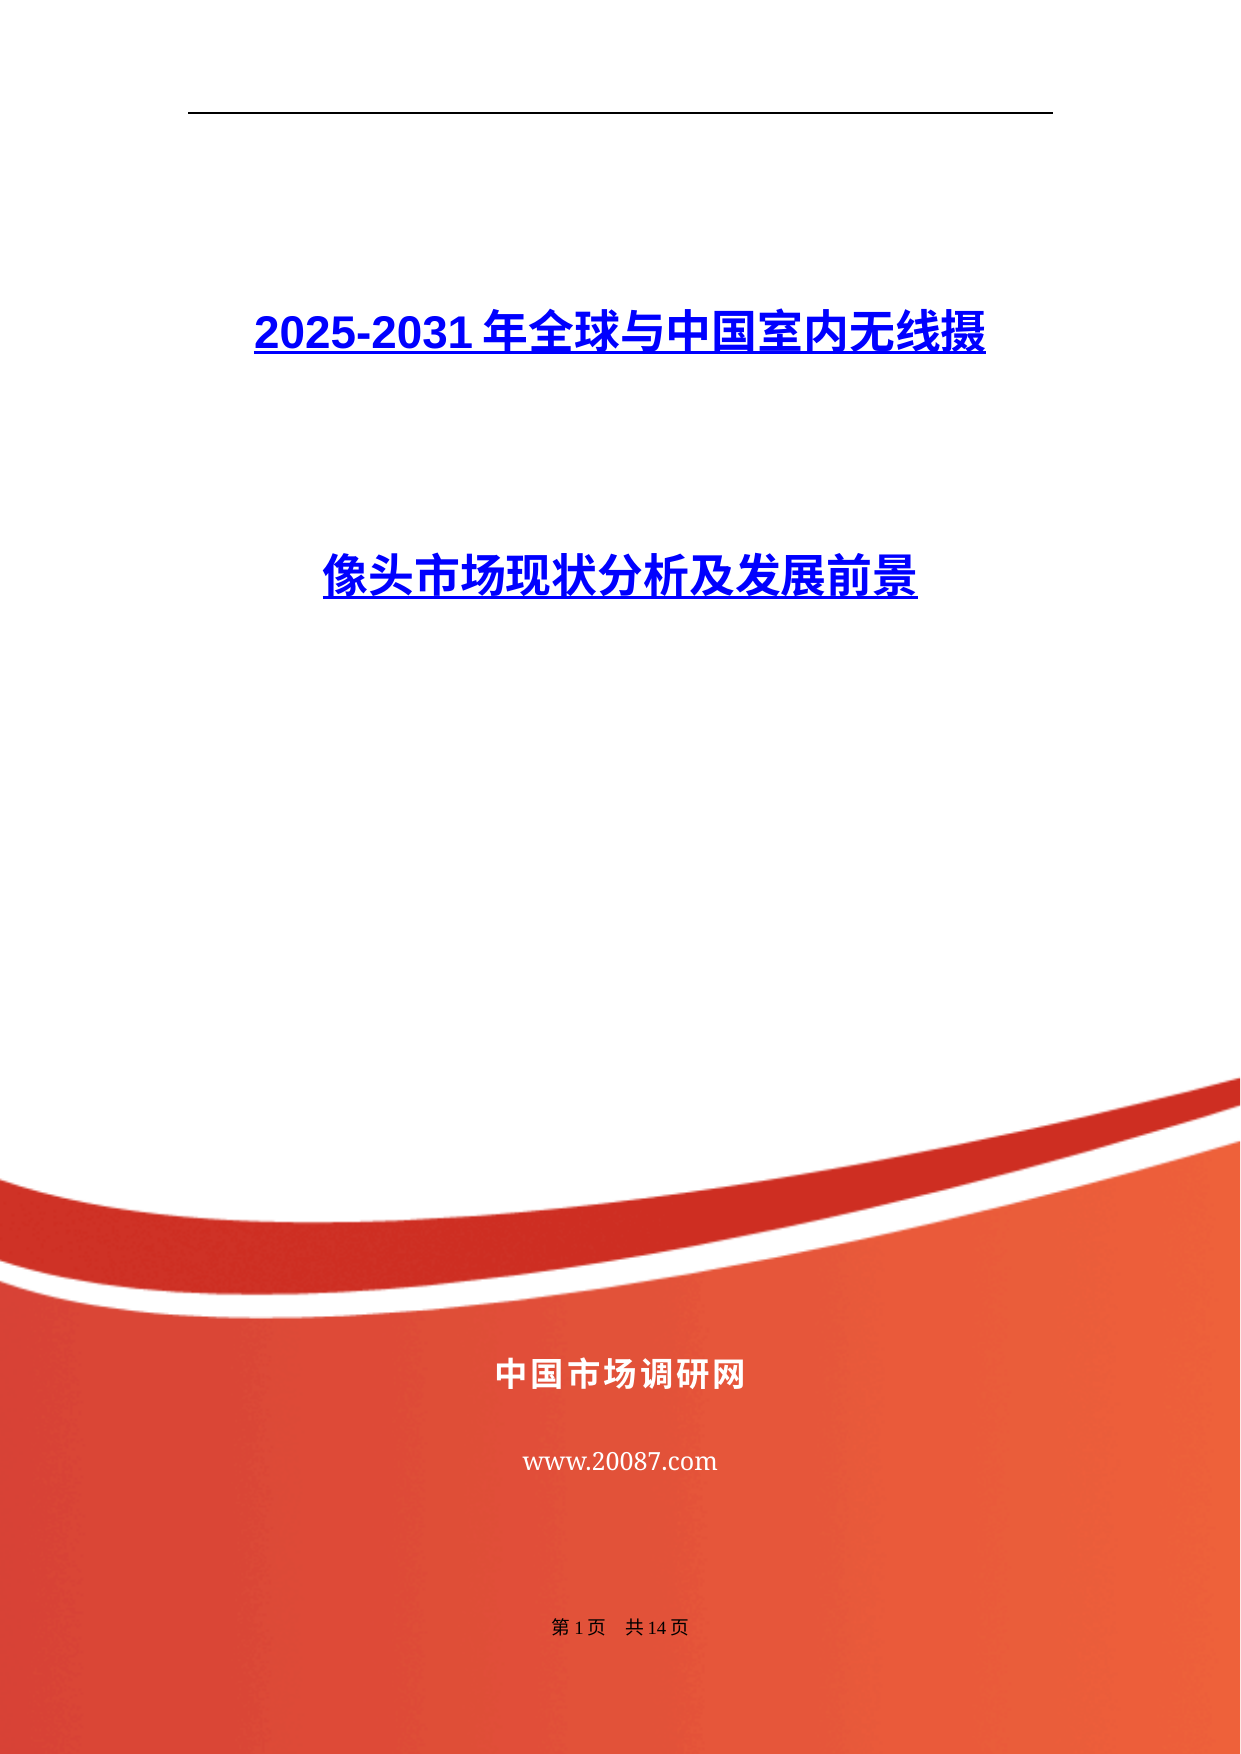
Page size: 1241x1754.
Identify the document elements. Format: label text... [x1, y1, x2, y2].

text www.20087.com [187, 1428, 1053, 1493]
subtitle 中国市场调研网 [187, 1339, 1053, 1404]
picture [0, 1006, 1241, 1754]
table_header 2025-2031年全球与中国室内无线摄像头市场现状分析及发展前景 [188, 207, 1053, 773]
